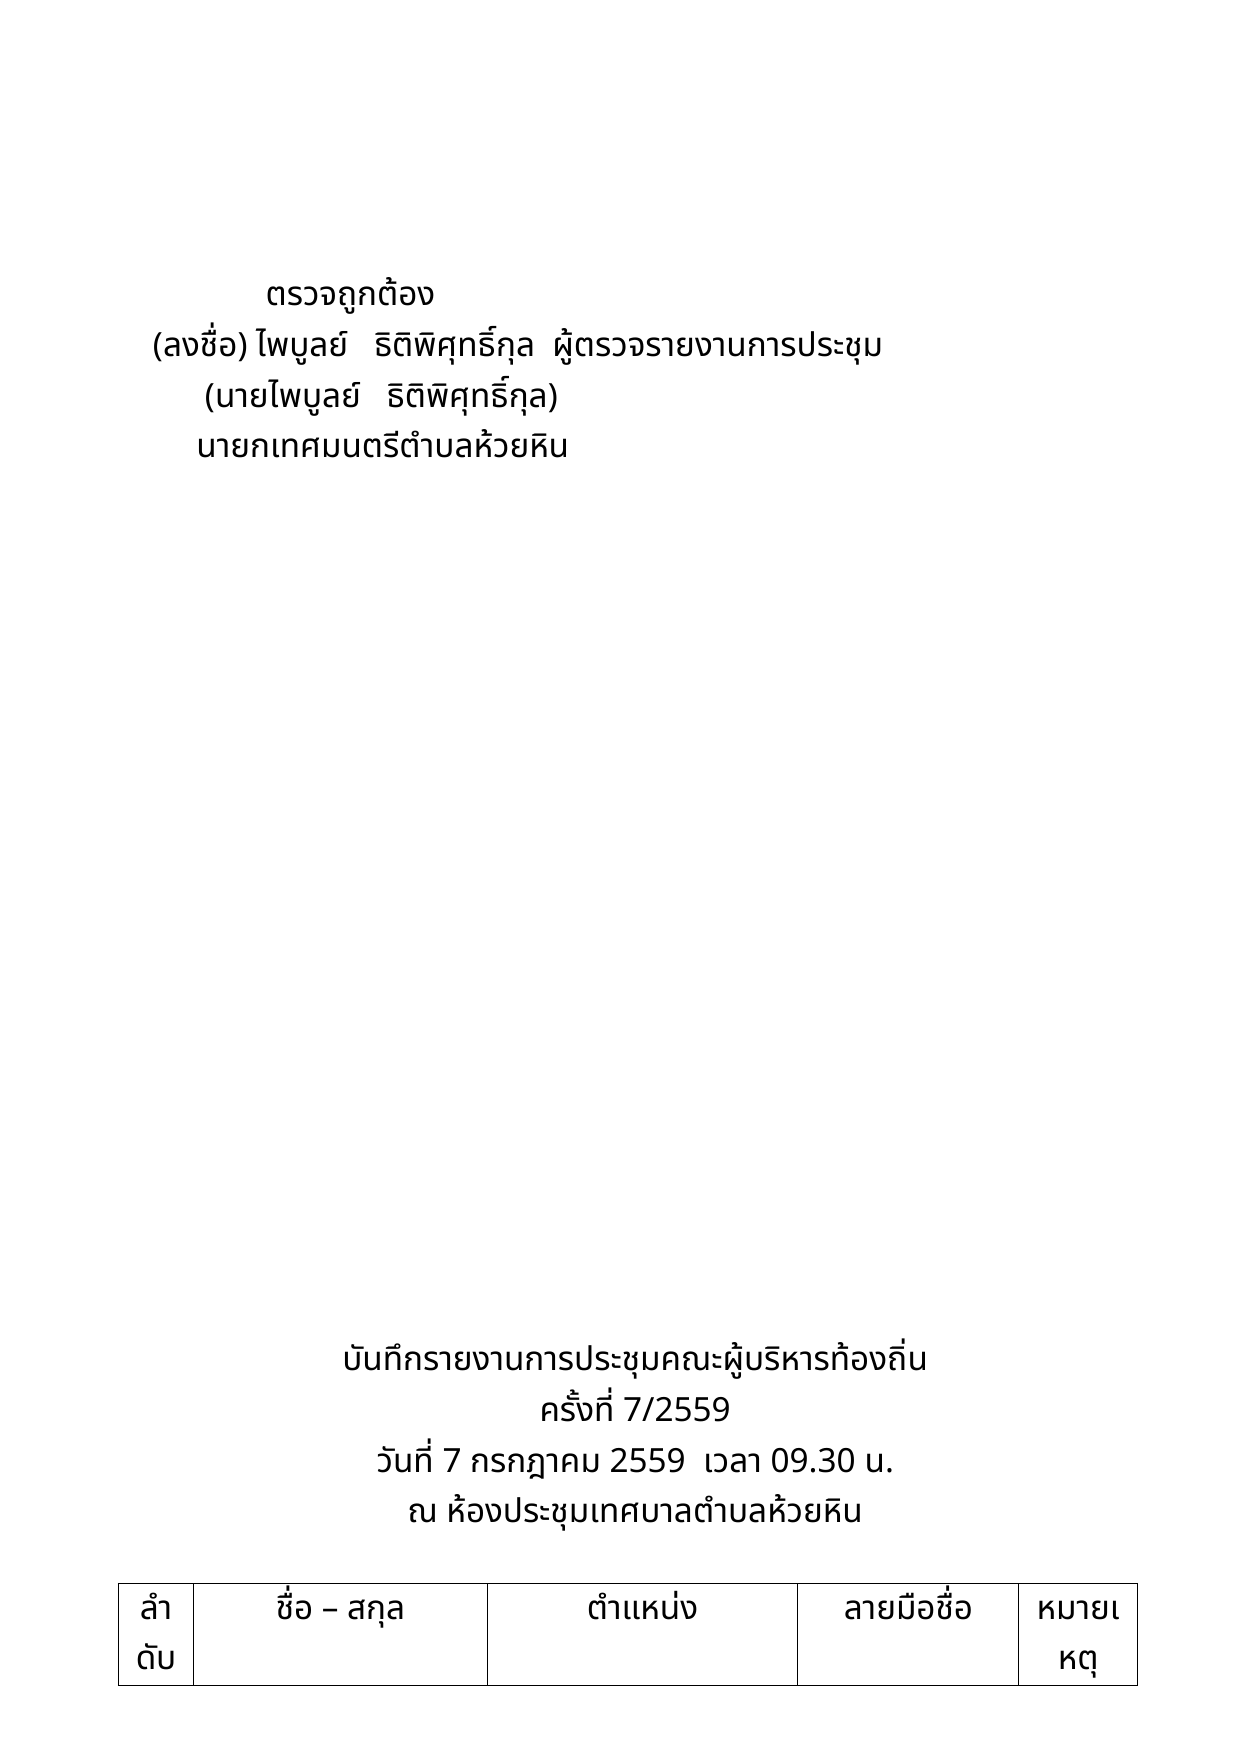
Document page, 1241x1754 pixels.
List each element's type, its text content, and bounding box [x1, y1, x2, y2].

text วันที่ 7 กรกฎาคม 2559 เวลา 09.30 น. [118, 1436, 1152, 1487]
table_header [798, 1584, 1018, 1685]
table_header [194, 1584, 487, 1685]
text นายกเทศมนตรีตำบลห้วยหิน [118, 422, 1152, 472]
text ครั้งที่ 7/2559 [118, 1386, 1152, 1436]
text (นายไพบูลย์ ธิติพิศุทธิ์กุล) [118, 371, 1152, 422]
text ตรวจถูกต้อง [118, 270, 1152, 321]
text ณ ห้องประชุมเทศบาลตำบลห้วยหิน [118, 1487, 1152, 1537]
text (ลงชื่อ) ไพบูลย์ ธิติพิศุทธิ์กุล ผู้ตรวจรายงานการประชุม [118, 321, 1152, 371]
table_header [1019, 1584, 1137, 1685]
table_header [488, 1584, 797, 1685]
text บันทึกรายงานการประชุมคณะผู้บริหารท้องถิ่น [118, 1335, 1152, 1386]
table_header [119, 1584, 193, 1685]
